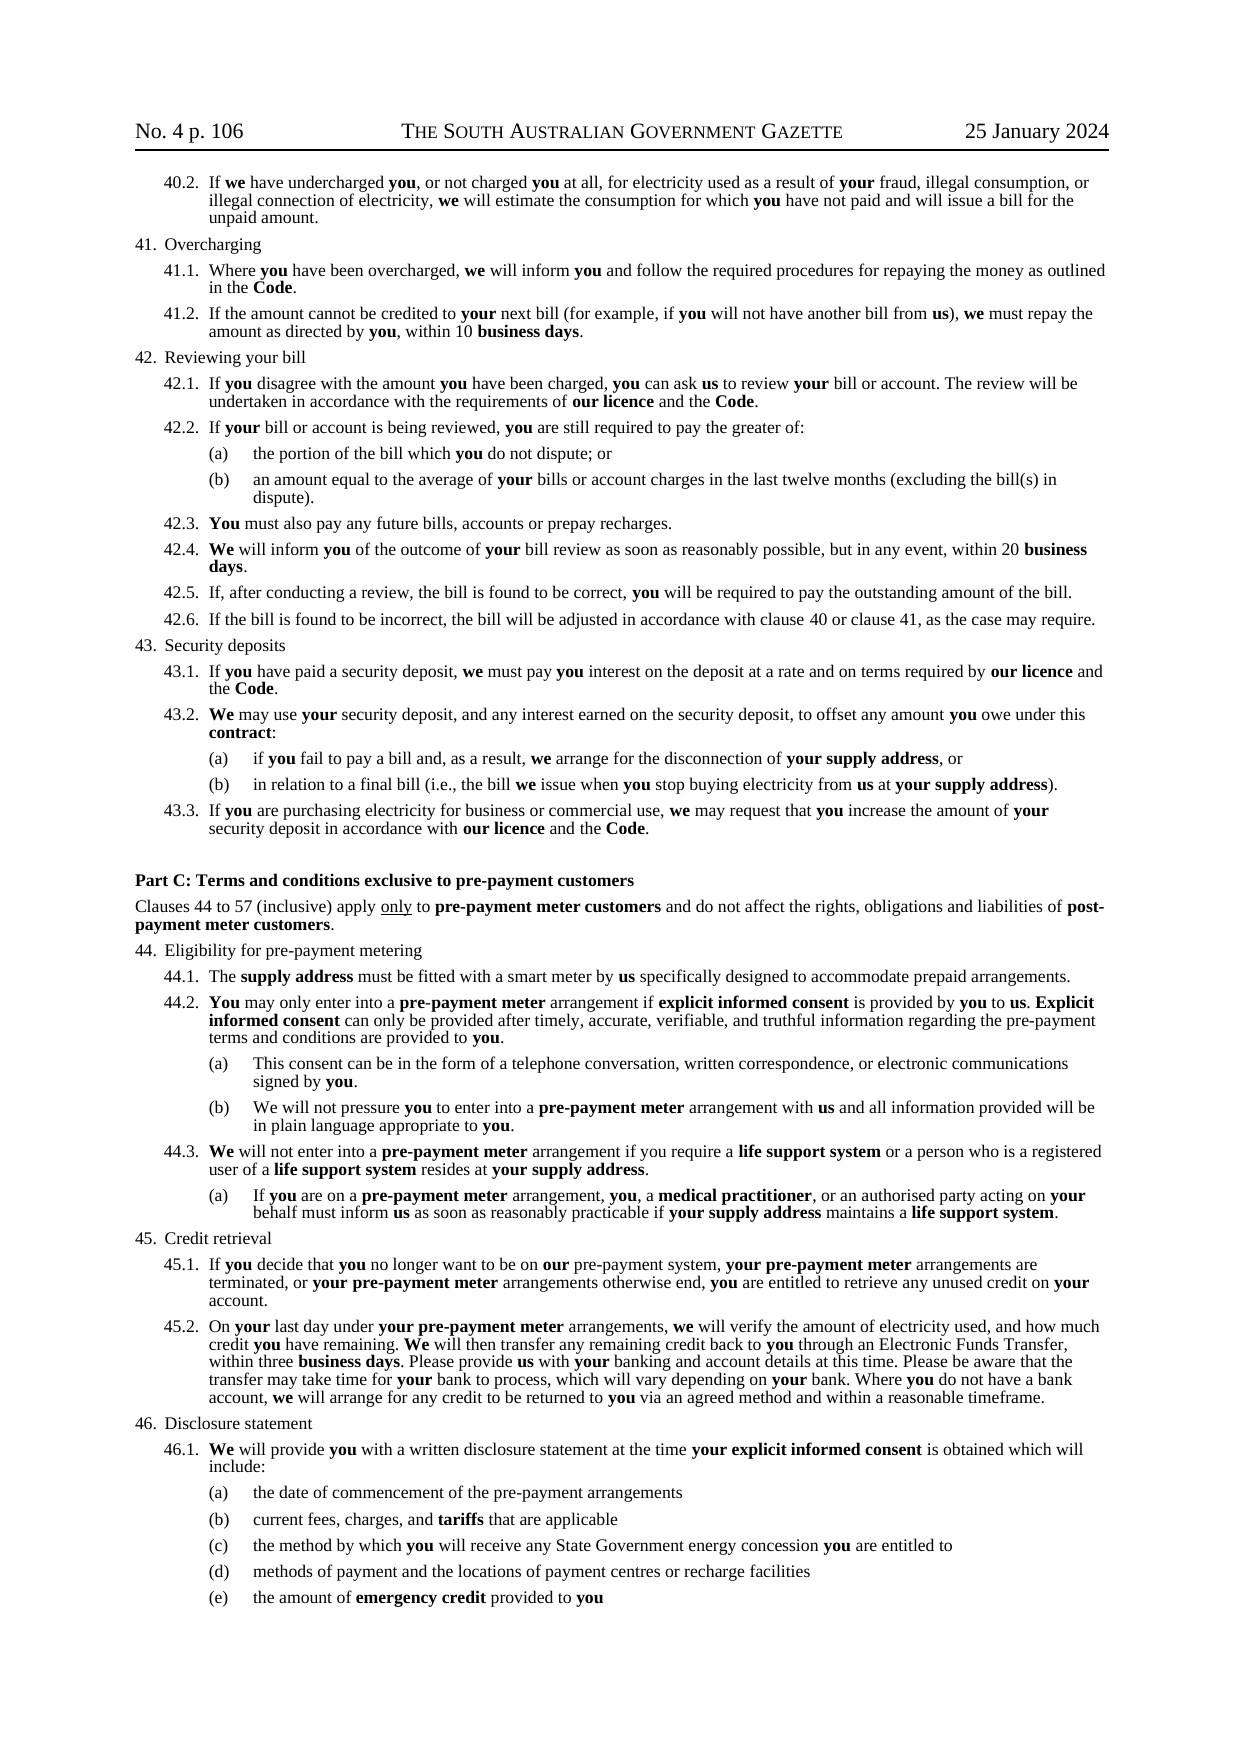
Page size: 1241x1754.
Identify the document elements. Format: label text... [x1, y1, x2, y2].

list This consent can be in the form of a telephone conversation, written correspondence, or electronic communications signed by you. [208, 1056, 1109, 1091]
text Clauses 44 to 57 (inclusive) apply only to pre-payment meter customers and do not affect the rights, obligations and liabilities of post-payment meter customers. [135, 898, 1109, 934]
list We may use your security deposit, and any interest earned on the security deposit, to offset any amount you owe under this contract: [164, 707, 1109, 742]
list If the bill is found to be incorrect, the bill will be adjusted in accordance with clause 40 or clause 41, as the case may require. [164, 611, 1109, 628]
list If your bill or account is being reviewed, you are still required to pay the greater of: [164, 419, 1109, 437]
list If we have undercharged you, or not charged you at all, for electricity used as a result of your fraud, illegal consumption, or illegal connection of electricity, we will estimate the consumption for which you have not paid and will issue a bill for the unpaid amount. [164, 174, 1109, 227]
list We will not enter into a pre-payment meter arrangement if you require a life support system or a person who is a registered user of a life support system resides at your supply address. [164, 1143, 1109, 1178]
list On your last day under your pre-payment meter arrangements, we will verify the amount of electricity used, and how much credit you have remaining. We will then transfer any remaining credit back to you through an Electronic Funds Transfer, within three business days. Please provide us with your banking and account details at this time. Please be aware that the transfer may take time for your bank to process, which will vary depending on your bank. Where you do not have a bank account, we will arrange for any credit to be returned to you via an agreed method and within a reasonable timeframe. [164, 1318, 1109, 1407]
list Overcharging [135, 236, 1109, 253]
list an amount equal to the average of your bills or account charges in the last twelve months (excluding the bill(s) in dispute). [208, 471, 1109, 507]
list current fees, charges, and tariffs that are applicable [208, 1511, 1109, 1528]
list the portion of the bill which you do not dispute; or [208, 445, 1109, 463]
list the amount of emergency credit provided to you [208, 1589, 1109, 1607]
list Eligibility for pre-payment metering [135, 942, 1109, 960]
list If you decide that you no longer want to be on our pre-payment system, your pre-payment meter arrangements are terminated, or your pre-payment meter arrangements otherwise end, you are entitled to retrieve any unused credit on your account. [164, 1257, 1109, 1310]
list Reviewing your bill [135, 349, 1109, 367]
list the date of commencement of the pre-payment arrangements [208, 1485, 1109, 1502]
list If, after conducting a review, the bill is found to be correct, you will be required to pay the outstanding amount of the bill. [164, 585, 1109, 602]
list We will not pressure you to enter into a pre-payment meter arrangement with us and all information provided will be in plain language appropriate to you. [208, 1099, 1109, 1135]
list The supply address must be fitted with a smart meter by us specifically designed to accommodate prepaid arrangements. [164, 968, 1109, 986]
list If you are on a pre-payment meter arrangement, you, a medical practitioner, or an authorised party acting on your behalf must inform us as soon as reasonably practicable if your supply address maintains a life support system. [208, 1187, 1109, 1222]
list If you are purchasing electricity for business or commercial use, we may request that you increase the amount of your security deposit in accordance with our licence and the Code. [164, 802, 1109, 838]
list You may only enter into a pre-payment meter arrangement if explicit informed consent is provided by you to us. Explicit informed consent can only be provided after timely, accurate, verifiable, and truthful information regarding the pre-payment terms and conditions are provided to you. [164, 994, 1109, 1047]
list in relation to a final bill (i.e., the bill we issue when you stop buying electricity from us at your supply address). [208, 776, 1109, 794]
list Disclosure statement [135, 1415, 1109, 1433]
list If the amount cannot be credited to your next bill (for example, if you will not have another bill from us), we must repay the amount as directed by you, within 10 business days. [164, 306, 1109, 341]
list Where you have been overcharged, we will inform you and follow the required procedures for repaying the money as outlined in the Code. [164, 262, 1109, 297]
list the method by which you will receive any State Government energy concession you are entitled to [208, 1537, 1109, 1554]
list Credit retrieval [135, 1231, 1109, 1248]
list If you have paid a security deposit, we must pay you interest on the deposit at a rate and on terms required by our licence and the Code. [164, 663, 1109, 698]
list if you fail to pay a bill and, as a result, we arrange for the disconnection of your supply address, or [208, 750, 1109, 768]
list Security deposits [135, 637, 1109, 654]
list We will provide you with a written disclosure statement at the time your explicit informed consent is obtained which will include: [164, 1441, 1109, 1476]
list methods of payment and the locations of payment centres or recharge facilities [208, 1563, 1109, 1581]
list You must also pay any future bills, accounts or prepay recharges. [164, 515, 1109, 533]
list We will inform you of the outcome of your bill review as soon as reasonably possible, but in any event, within 20 business days. [164, 541, 1109, 576]
text Part C: Terms and conditions exclusive to pre-payment customers [135, 872, 1109, 890]
list If you disagree with the amount you have been charged, you can ask us to review your bill or account. The review will be undertaken in accordance with the requirements of our licence and the Code. [164, 375, 1109, 411]
